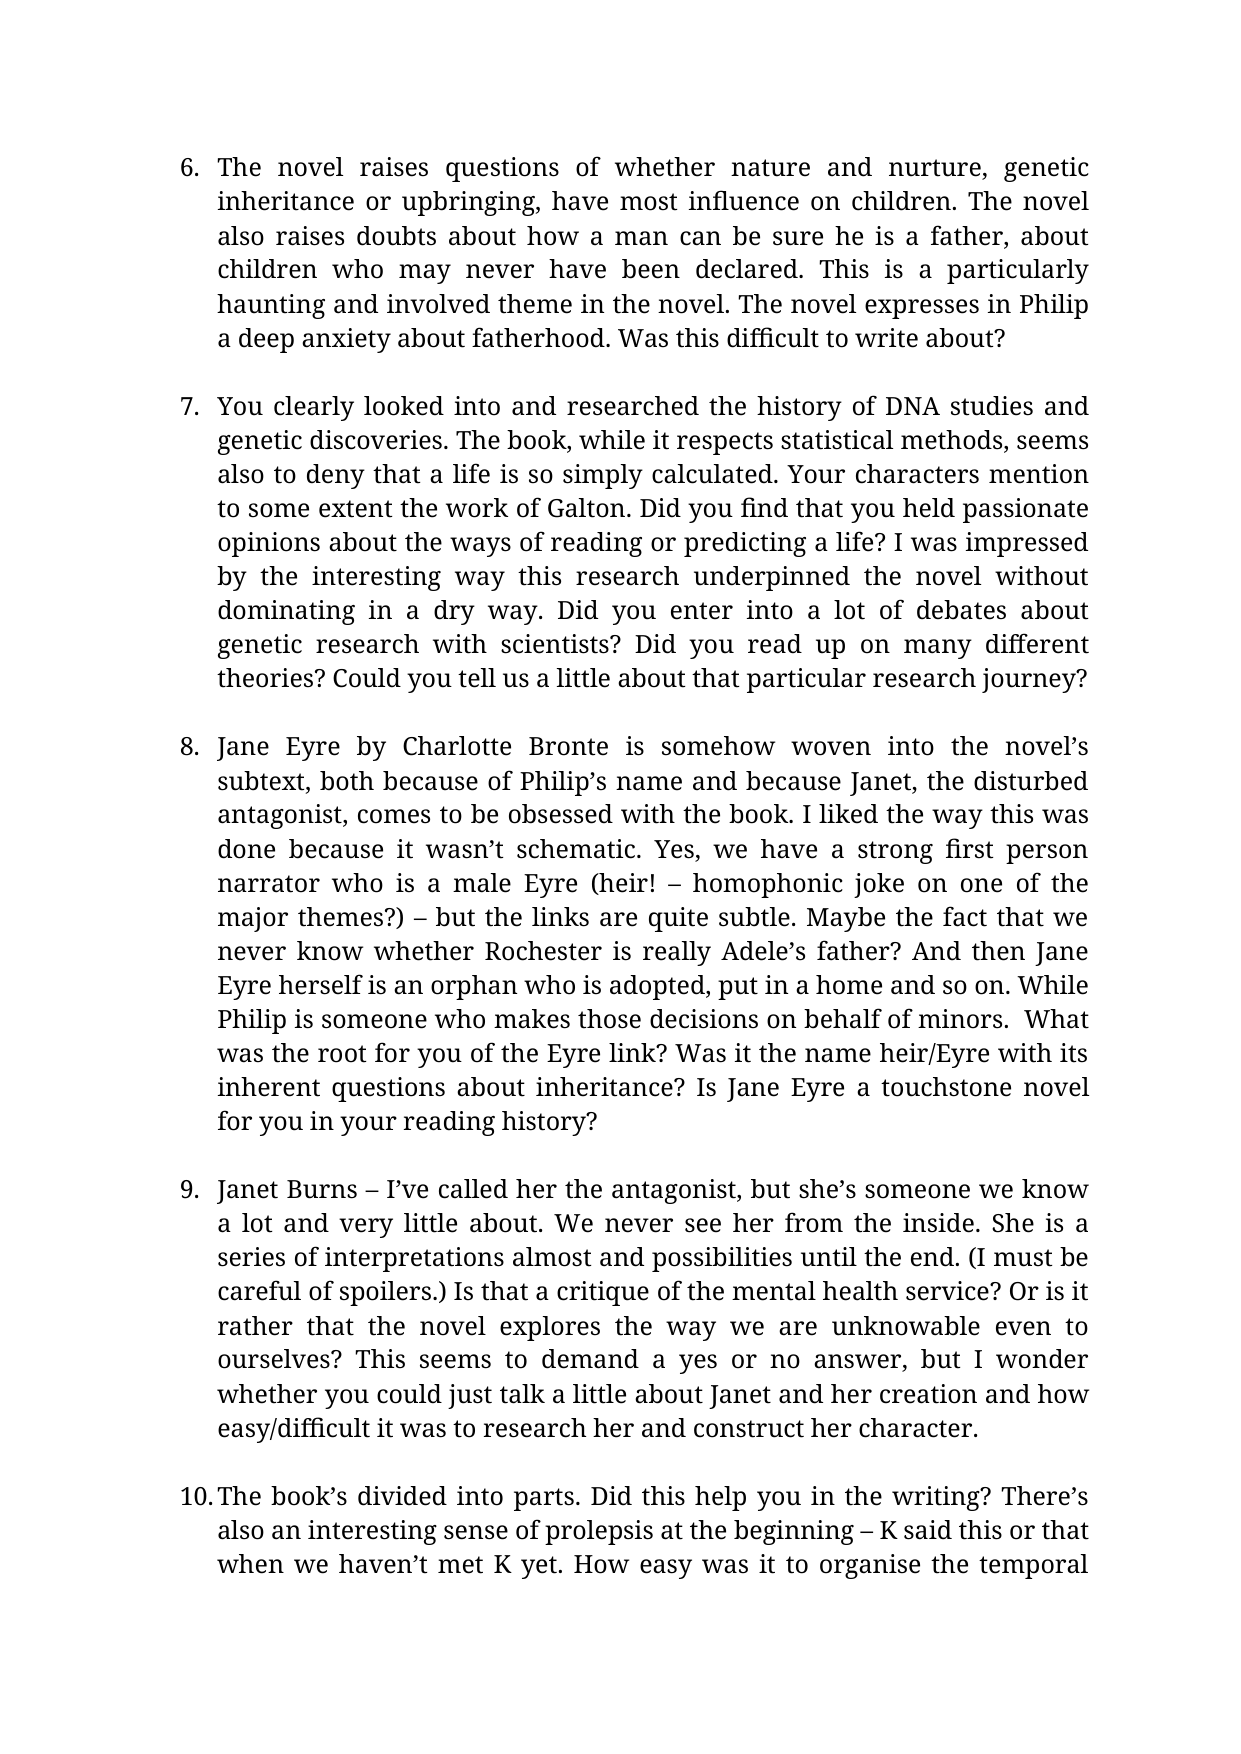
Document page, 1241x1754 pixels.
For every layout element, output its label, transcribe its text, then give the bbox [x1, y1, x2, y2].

list The novel raises questions of whether nature and nurture, genetic inheritance or upbringing, have most influence on children. The novel also raises doubts about how a man can be sure he is a father, about children who may never have been declared. This is a particularly haunting and involved theme in the novel. The novel expresses in Philip a deep anxiety about fatherhood. Was this difficult to write about? [179, 150, 1090, 354]
list You clearly looked into and researched the history of DNA studies and genetic discoveries. The book, while it respects statistical methods, seems also to deny that a life is so simply calculated. Your characters mention to some extent the work of Galton. Did you find that you held passionate opinions about the ways of reading or predicting a life? I was impressed by the interesting way this research underpinned the novel without dominating in a dry way. Did you enter into a lot of debates about genetic research with scientists? Did you read up on many different theories? Could you tell us a little about that particular research journey? [179, 388, 1090, 695]
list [179, 1478, 1090, 1581]
list Jane Eyre by Charlotte Bronte is somehow woven into the novel’s subtext, both because of Philip’s name and because Janet, the disturbed antagonist, comes to be obsessed with the book. I liked the way this was done because it wasn’t schematic. Yes, we have a strong first person narrator who is a male Eyre (heir! – homophonic joke on one of the major themes?) – but the links are quite subtle. Maybe the fact that we never know whether is really Adele’s father? And then Jane Eyre herself is an orphan who is adopted, put in a home and so on. While Philip is someone who makes those decisions on behalf of minors. What was the root for you of the Eyre link? Was it the name heir/Eyre with its inherent questions about inheritance? Is Jane Eyre a touchstone novel for you in your reading history? [179, 729, 1090, 1138]
list Janet Burns – I’ve called her the antagonist, but she’s someone we know a lot and very little about. We never see her from the inside. She is a series of interpretations almost and possibilities until the end. (I must be careful of spoilers.) Is that a critique of the mental health service? Or is it rather that the novel explores the way we are unknowable even to ourselves? This seems to demand a yes or no answer, but I wonder whether you could just talk a little about Janet and her creation and how easy/difficult it was to research her and construct her character. [179, 1172, 1090, 1444]
